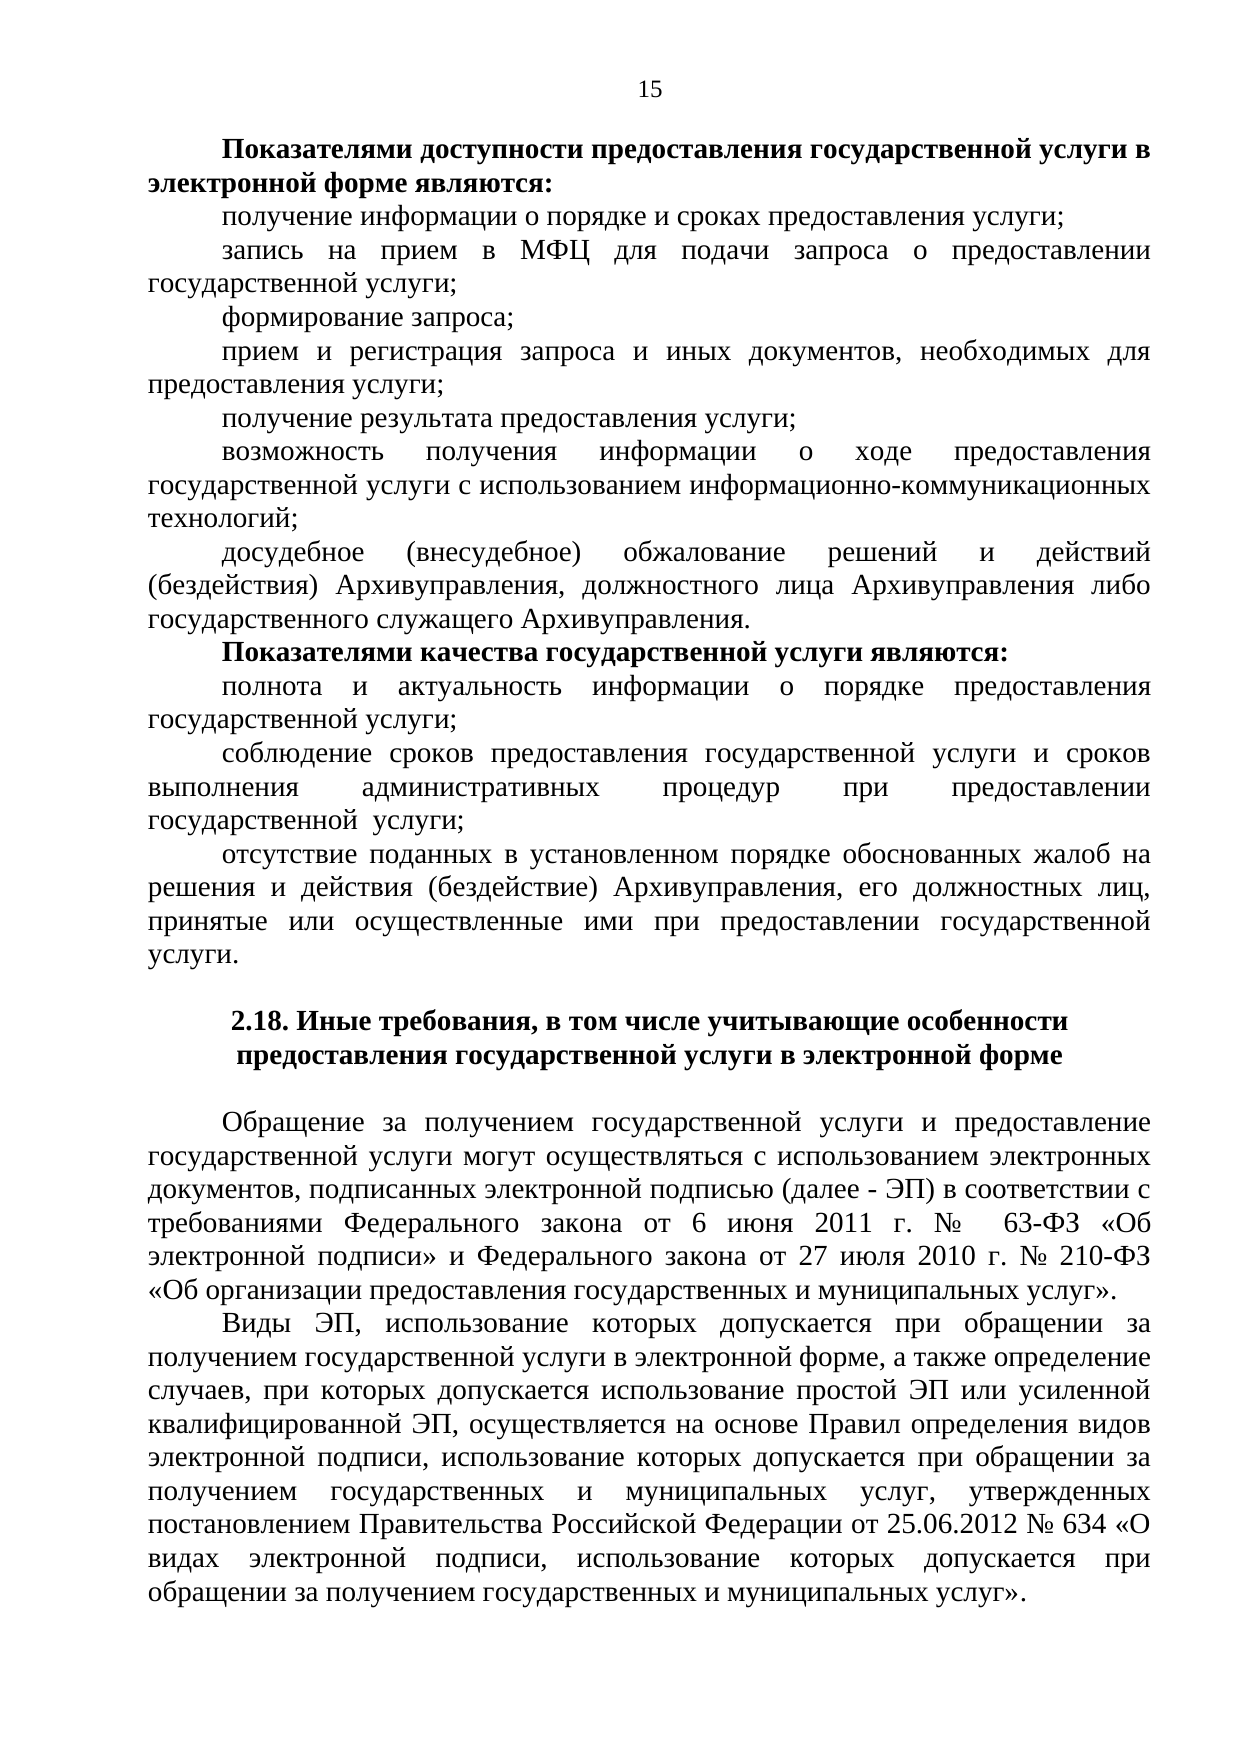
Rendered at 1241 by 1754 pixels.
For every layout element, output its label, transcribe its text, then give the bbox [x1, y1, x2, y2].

text формирование запроса; [148, 299, 1152, 333]
text соблюдение сроков предоставления государственной услуги и сроков выполнения административных процедур при предоставлении государственной услуги; [148, 735, 1152, 836]
text 2.18. Иные требования, в том числе учитывающие особенности предоставления государственной услуги в электронной форме [148, 1003, 1152, 1071]
text получение информации о порядке и сроках предоставления услуги; [148, 198, 1152, 232]
text Показателями доступности предоставления государственной услуги в электронной форме являются: [148, 131, 1152, 198]
text отсутствие поданных в установленном порядке обоснованных жалоб на решения и действия (бездействие) Архивуправления, его должностных лиц, принятые или осуществленные ими при предоставлении государственной услуги. [148, 836, 1152, 970]
text Обращение за получением государственной услуги и предоставление государственной услуги могут осуществляться с использованием электронных документов, подписанных электронной подписью (далее - ЭП) в соответствии с требованиями Федерального закона от 6 июня 2011 г. № 63-ФЗ «Об электронной подписи» и Федерального закона от 27 июля 2010 г. № 210-ФЗ «Об организации предоставления государственных и муниципальных услуг». [148, 1104, 1152, 1305]
text прием и регистрация запроса и иных документов, необходимых для предоставления услуги; [148, 333, 1152, 400]
text Виды ЭП, использование которых допускается при обращении за получением государственной услуги в электронной форме, а также определение случаев, при которых допускается использование простой ЭП или усиленной квалифицированной ЭП, осуществляется на основе Правил определения видов электронной подписи, использование которых допускается при обращении за получением государственных и муниципальных услуг, утвержденных постановлением Правительства Российской Федерации от 25.06.2012 № 634 «О видах электронной подписи, использование которых допускается при обращении за получением государственных и муниципальных услуг». [148, 1305, 1152, 1607]
text полнота и актуальность информации о порядке предоставления государственной услуги; [148, 668, 1152, 735]
text получение результата предоставления услуги; [148, 400, 1152, 433]
text возможность получения информации о ходе предоставления государственной услуги с использованием информационно-коммуникационных технологий; [148, 433, 1152, 534]
text досудебное (внесудебное) обжалование решений и действий (бездействия) Архивуправления, должностного лица Архивуправления либо государственного служащего Архивуправления. [148, 534, 1152, 634]
text Показателями качества государственной услуги являются: [148, 634, 1152, 668]
text запись на прием в МФЦ для подачи запроса о предоставлении государственной услуги; [148, 232, 1152, 299]
